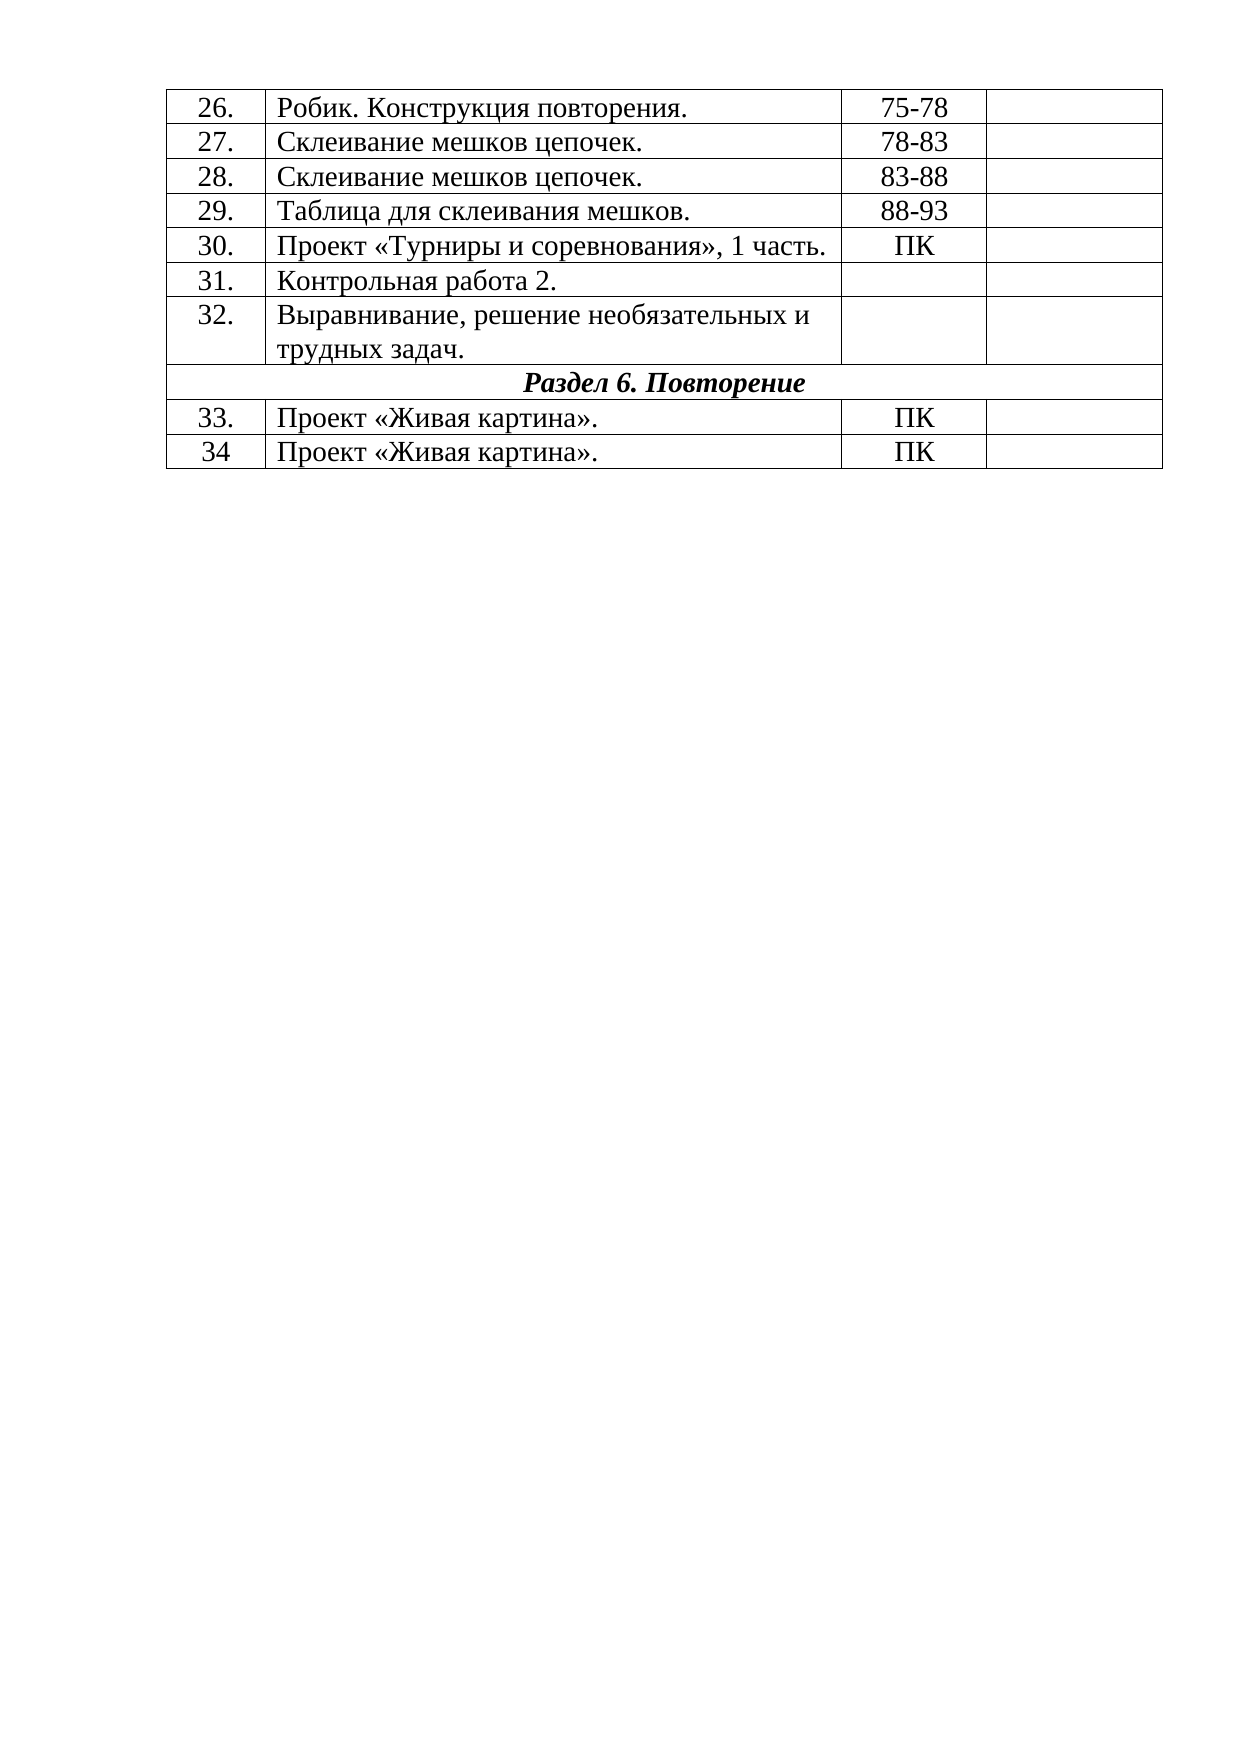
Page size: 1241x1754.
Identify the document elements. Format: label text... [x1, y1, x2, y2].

table_cell [987, 228, 1162, 262]
table_cell 31. [167, 263, 265, 296]
table_cell [987, 194, 1162, 227]
table_cell [987, 297, 1162, 364]
table_cell Контрольная работа 2. [266, 263, 841, 296]
table_cell 33. [167, 400, 265, 433]
table_cell ПК [842, 435, 986, 468]
table_cell Проект «Живая картина». [266, 400, 841, 433]
table_cell [987, 400, 1162, 433]
table_cell Раздел 6. Повторение [167, 365, 1162, 399]
table_cell Выравнивание, решение необязательных и трудных задач. [266, 297, 841, 364]
table_cell 27. [167, 124, 265, 158]
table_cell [266, 90, 841, 123]
table_cell 34 [167, 435, 265, 468]
table_cell ПК [842, 228, 986, 262]
table_cell [987, 90, 1162, 123]
table_cell [987, 124, 1162, 158]
table_cell 30. [167, 228, 265, 262]
table_cell 75-78 [842, 90, 986, 123]
table_cell 28. [167, 159, 265, 192]
table_cell Склеивание мешков цепочек. [266, 124, 841, 158]
table_cell 29. [167, 194, 265, 227]
table_cell 26. [167, 90, 265, 123]
table_cell 78-83 [842, 124, 986, 158]
table_cell Проект «Турниры и соревнования», 1 часть. [266, 228, 841, 262]
table_cell 83-88 [842, 159, 986, 192]
table_cell Склеивание мешков цепочек. [266, 159, 841, 192]
table_cell ПК [842, 400, 986, 433]
table_cell [842, 297, 986, 364]
table_cell Таблица для склеивания мешков. [266, 194, 841, 227]
table_cell [987, 435, 1162, 468]
table_cell 88-93 [842, 194, 986, 227]
table_cell [842, 263, 986, 296]
table_cell [987, 159, 1162, 192]
table_cell Проект «Живая картина». [266, 435, 841, 468]
table_cell [987, 263, 1162, 296]
table_cell 32. [167, 297, 265, 364]
